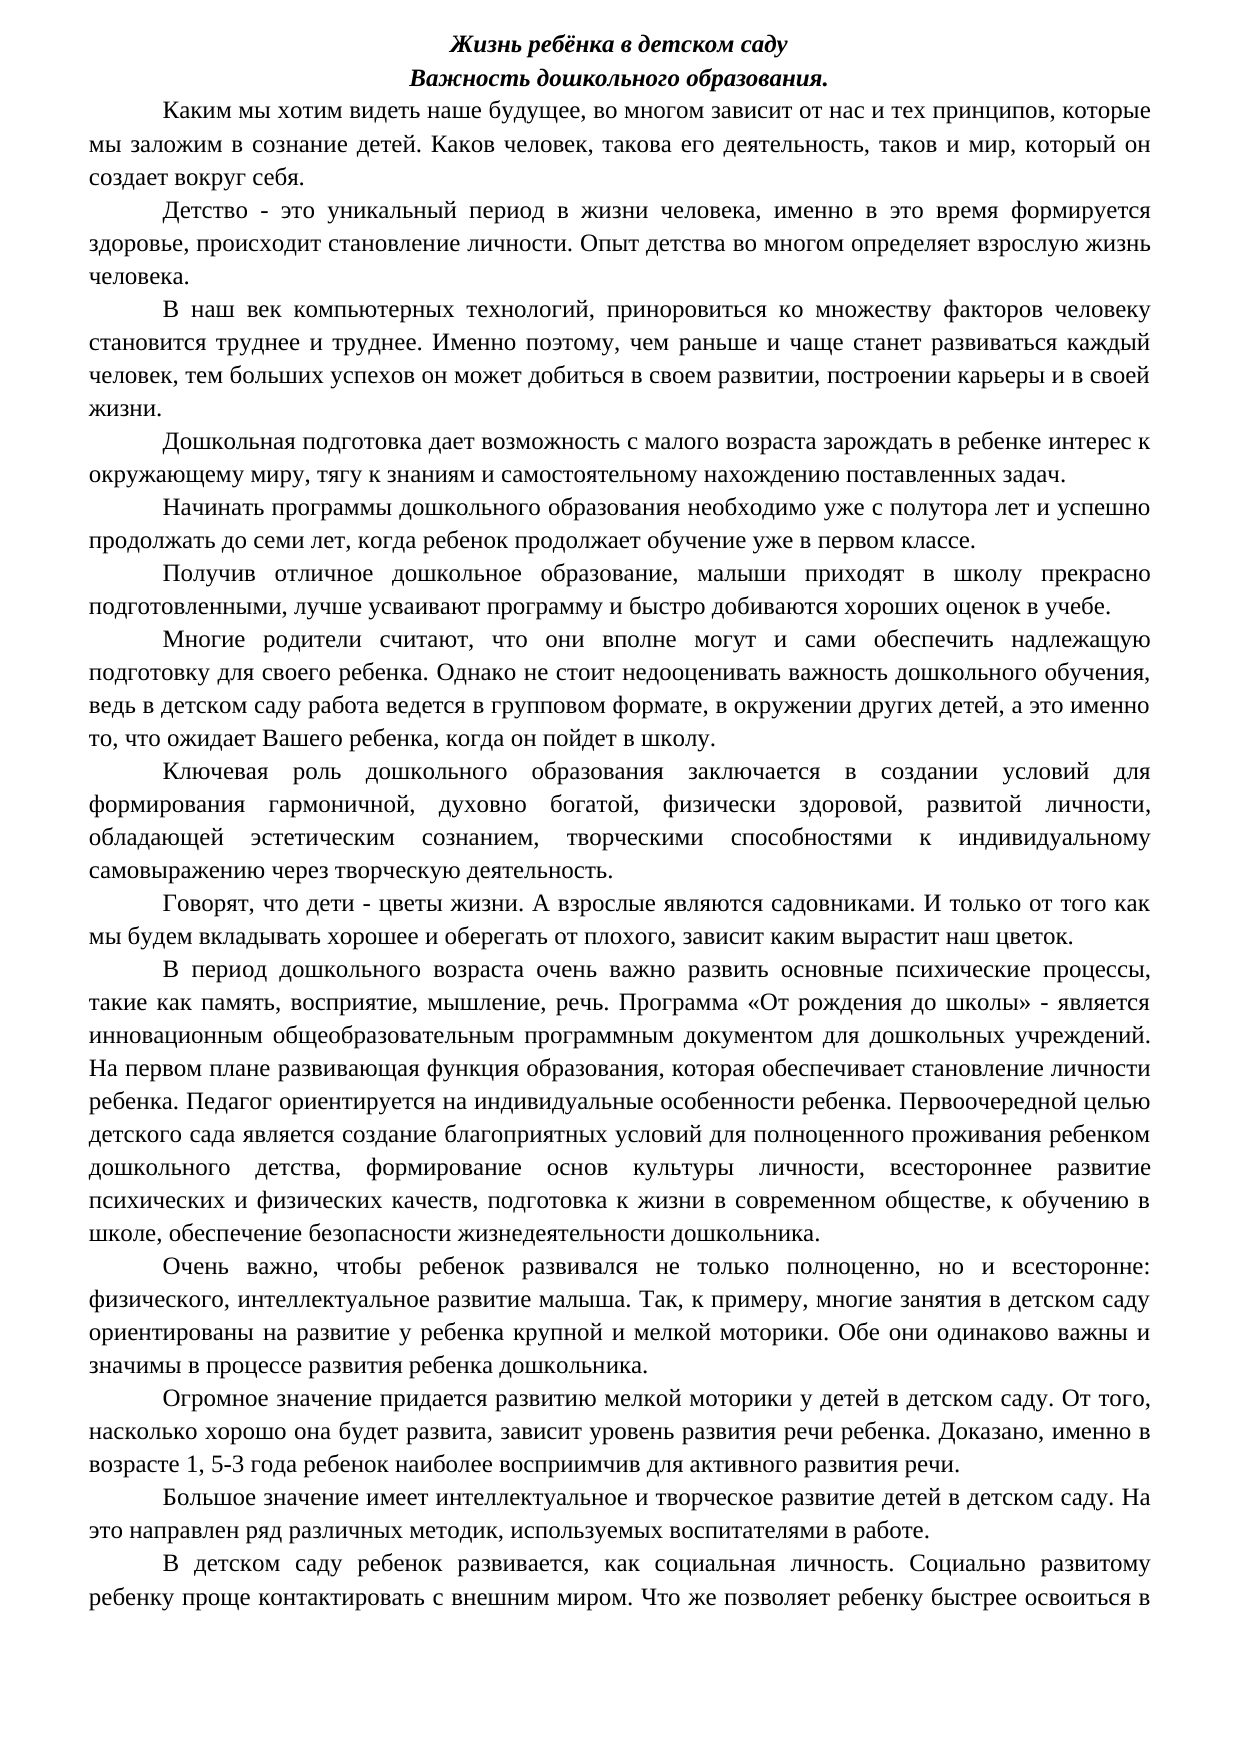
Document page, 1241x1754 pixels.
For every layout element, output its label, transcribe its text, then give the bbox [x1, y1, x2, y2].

text В период дошкольного возраста очень важно развить основные психические процессы, такие как память, восприятие, мышление, речь. Программа «От рождения до школы» - является инновационным общеобразовательным программным документом для дошкольных учреждений. На первом плане развивающая функция образования, которая обеспечивает становление личности ребенка. Педагог ориентируется на индивидуальные особенности ребенка. Первоочередной целью детского сада является создание благоприятных условий для полноценного проживания ребенком дошкольного детства, формирование основ культуры личности, всестороннее развитие психических и физических качеств, подготовка к жизни в современном обществе, к обучению в школе, обеспечение безопасности жизнедеятельности дошкольника. [89, 954, 1152, 1247]
text Очень важно, чтобы ребенок развивался не только полноценно, но и всесторонне: физического, интеллектуальное развитие малыша. Так, к примеру, многие занятия в детском саду ориентированы на развитие у ребенка крупной и мелкой моторики. Обе они одинаково важны и значимы в процессе развития ребенка дошкольника. [89, 1251, 1152, 1379]
text Говорят, что дети - цветы жизни. А взрослые являются садовниками. И только от того как мы будем вкладывать хорошее и оберегать от плохого, зависит каким вырастит наш цветок. [89, 888, 1152, 950]
text В наш век компьютерных технологий, приноровиться ко множеству факторов человеку становится труднее и труднее. Именно поэтому, чем раньше и чаще станет развиваться каждый человек, тем больших успехов он может добиться в своем развитии, построении карьеры и в своей жизни. [89, 294, 1152, 422]
text Жизнь ребёнка в детском саду [89, 29, 1152, 58]
text Каким мы хотим видеть наше будущее, во многом зависит от нас и тех принципов, которые мы заложим в сознание детей. Каков человек, такова его деятельность, таков и мир, который он создает вокруг себя. [89, 96, 1152, 190]
text Получив отличное дошкольное образование, малыши приходят в школу прекрасно подготовленными, лучше усваивают программу и быстро добиваются хороших оценок в учебе. [89, 558, 1152, 620]
text Огромное значение придается развитию мелкой моторики у детей в детском саду. От того, насколько хорошо она будет развита, зависит уровень развития речи ребенка. Доказано, именно в возрасте 1, 5-3 года ребенок наиболее восприимчив для активного развития речи. [89, 1383, 1152, 1478]
text Ключевая роль дошкольного образования заключается в создании условий для формирования гармоничной, духовно богатой, физически здоровой, развитой личности, обладающей эстетическим сознанием, творческими способностями к индивидуальному самовыражению через творческую деятельность. [89, 756, 1152, 884]
text Важность дошкольного образования. [89, 63, 1152, 91]
text Большое значение имеет интеллектуальное и творческое развитие детей в детском саду. На это направлен ряд различных методик, используемых воспитателями в работе. [89, 1482, 1152, 1544]
text Детство - это уникальный период в жизни человека, именно в это время формируется здоровье, происходит становление личности. Опыт детства во многом определяет взрослую жизнь человека. [89, 195, 1152, 289]
text Начинать программы дошкольного образования необходимо уже с полутора лет и успешно продолжать до семи лет, когда ребенок продолжает обучение уже в первом классе. [89, 492, 1152, 554]
text Многие родители считают, что они вполне могут и сами обеспечить надлежащую подготовку для своего ребенка. Однако не стоит недооценивать важность дошкольного обучения, ведь в детском саду работа ведется в групповом формате, в окружении других детей, а это именно то, что ожидает Вашего ребенка, когда он пойдет в школу. [89, 624, 1152, 752]
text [89, 1548, 1152, 1610]
text Дошкольная подготовка дает возможность с малого возраста зарождать в ребенке интерес к окружающему миру, тягу к знаниям и самостоятельному нахождению поставленных задач. [89, 426, 1152, 488]
